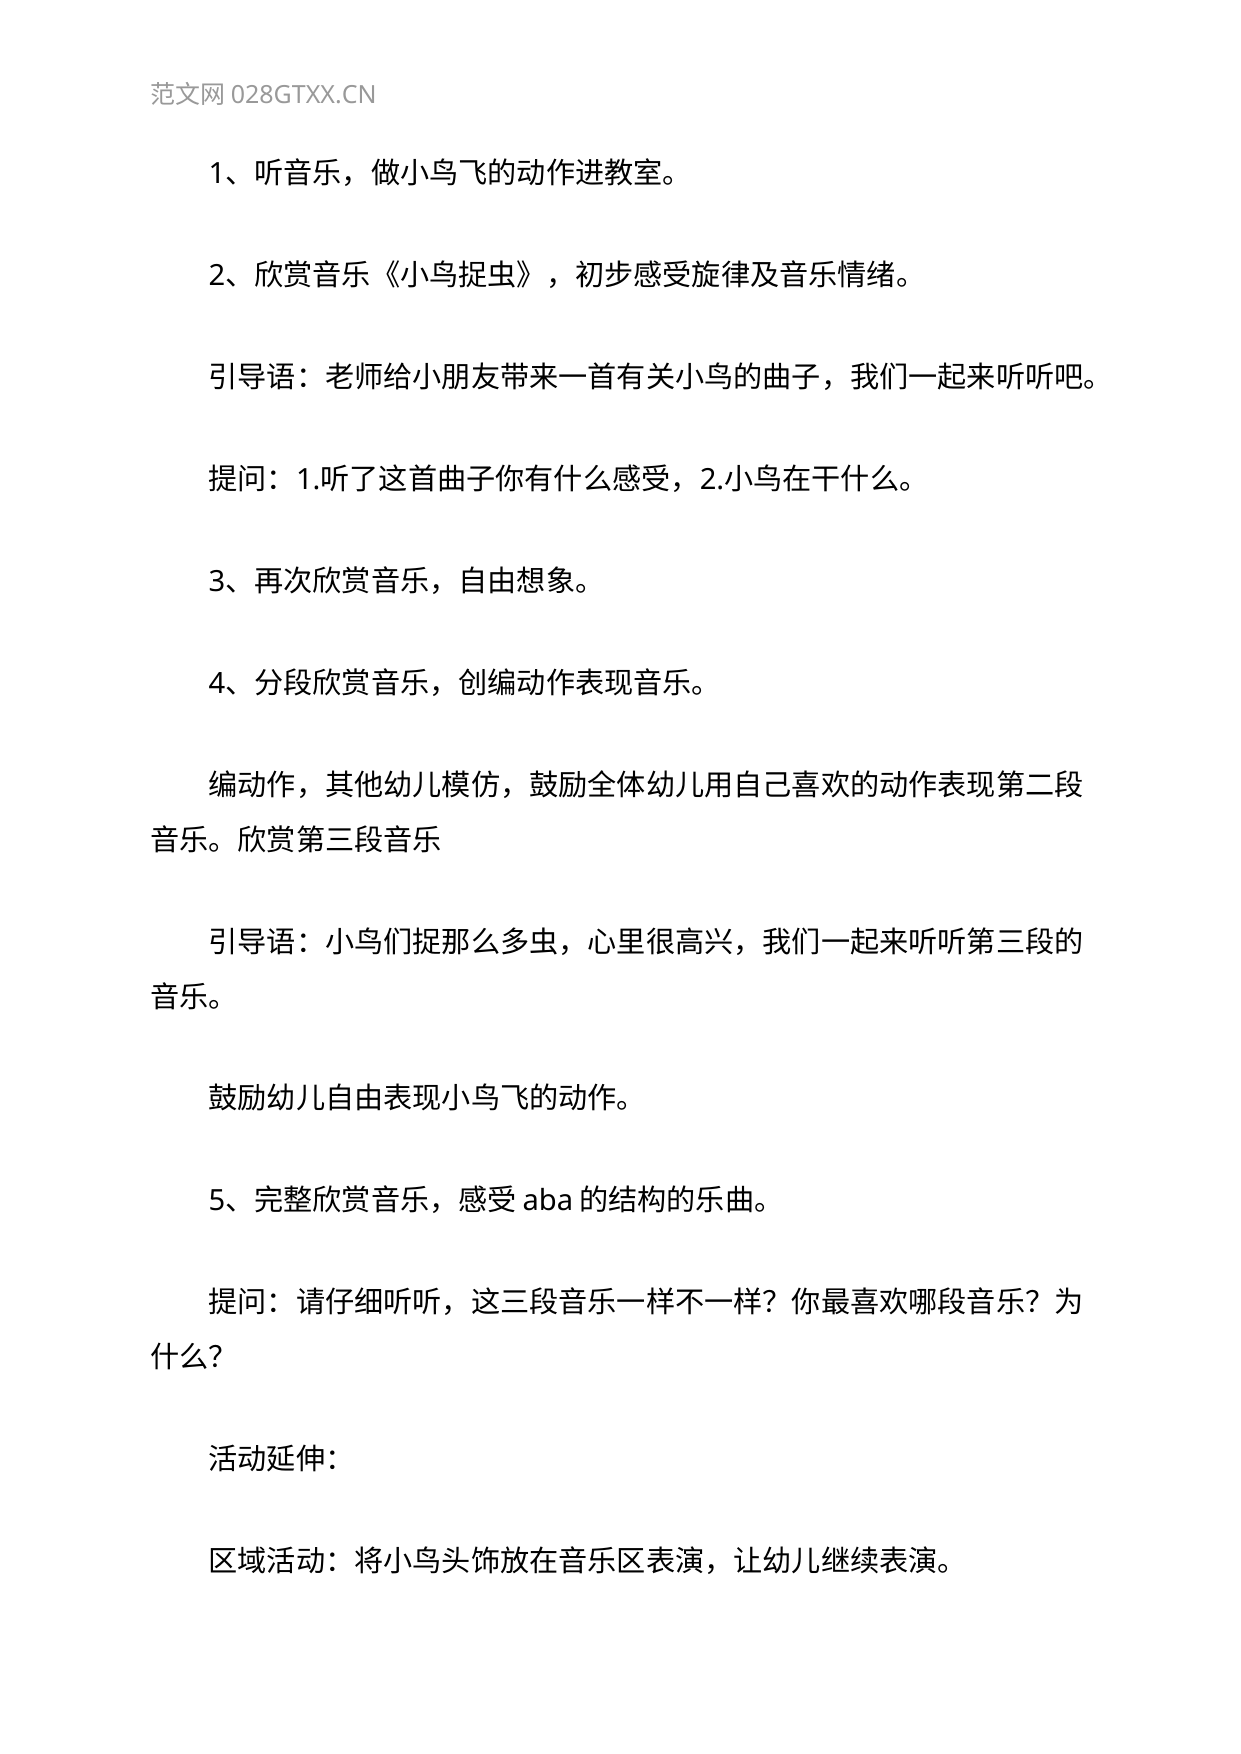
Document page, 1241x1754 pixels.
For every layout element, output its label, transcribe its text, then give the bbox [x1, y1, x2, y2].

text 引导语：小鸟们捉那么多虫，心里很高兴，我们一起来听听第三段的音乐。 [150, 918, 1090, 1016]
text 提问：1.听了这首曲子你有什么感受，2.小鸟在干什么。 [150, 456, 1090, 498]
text 区域活动：将小鸟头饰放在音乐区表演，让幼儿继续表演。 [150, 1537, 1090, 1579]
text 2、欣赏音乐《小鸟捉虫》，初步感受旋律及音乐情绪。 [150, 252, 1090, 294]
text 1、听音乐，做小鸟飞的动作进教室。 [150, 150, 1090, 192]
text 活动延伸： [150, 1435, 1090, 1478]
text 编动作，其他幼儿模仿，鼓励全体幼儿用自己喜欢的动作表现第二段音乐。欣赏第三段音乐 [150, 762, 1090, 859]
text 鼓励幼儿自由表现小鸟飞的动作。 [150, 1075, 1090, 1117]
text 5、完整欣赏音乐，感受aba的结构的乐曲。 [150, 1177, 1090, 1219]
text 3、再次欣赏音乐，自由想象。 [150, 558, 1090, 600]
text 提问：请仔细听听，这三段音乐一样不一样？你最喜欢哪段音乐？为什么？ [150, 1279, 1090, 1376]
text 4、分段欣赏音乐，创编动作表现音乐。 [150, 660, 1090, 702]
text 引导语：老师给小朋友带来一首有关小鸟的曲子，我们一起来听听吧。 [150, 354, 1090, 396]
